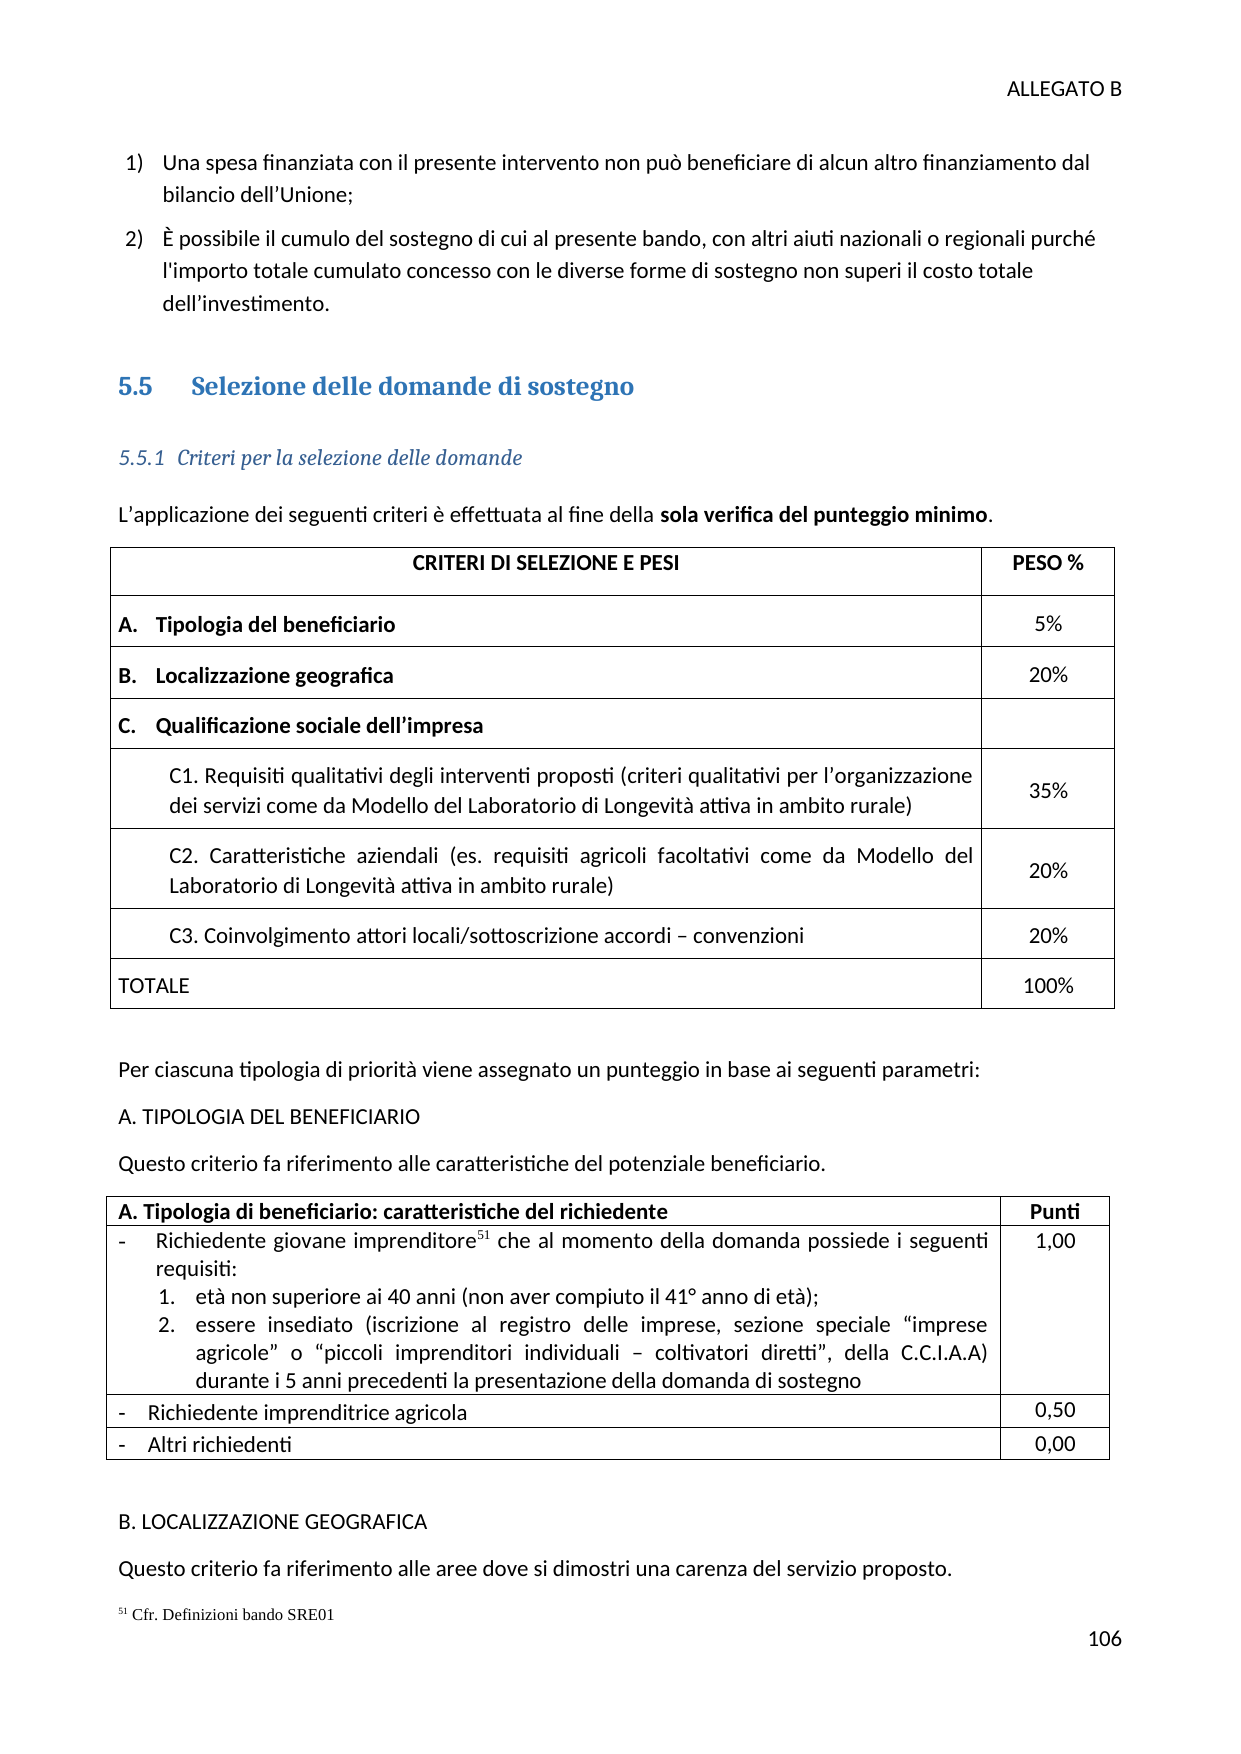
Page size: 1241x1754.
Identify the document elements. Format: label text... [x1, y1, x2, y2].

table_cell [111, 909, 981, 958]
text A. TIPOLOGIA DEL BENEFICIARIO [118, 1102, 1122, 1130]
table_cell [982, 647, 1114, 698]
list Una spesa finanziata con il presente intervento non può beneficiare di alcun altro finanziamento dal bilancio dell’Unione; [125, 148, 1122, 208]
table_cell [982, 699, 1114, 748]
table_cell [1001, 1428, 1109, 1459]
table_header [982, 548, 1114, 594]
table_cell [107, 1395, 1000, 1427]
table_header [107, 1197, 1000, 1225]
text L’applicazione dei seguenti criteri è effettuata al fine della sola verifica del punteggio minimo. [118, 500, 1122, 528]
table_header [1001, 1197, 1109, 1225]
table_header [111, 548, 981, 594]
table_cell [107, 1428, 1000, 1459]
text Questo criterio fa riferimento alle aree dove si dimostri una carenza del servizio proposto. [118, 1554, 1122, 1582]
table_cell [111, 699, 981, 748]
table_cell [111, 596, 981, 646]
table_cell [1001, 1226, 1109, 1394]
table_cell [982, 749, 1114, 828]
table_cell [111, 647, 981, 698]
subtitle Selezione delle domande di sostegno [118, 371, 1122, 402]
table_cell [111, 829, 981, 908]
list È possibile il cumulo del sostegno di cui al presente bando, con altri aiuti nazionali o regionali purché l'importo totale cumulato concesso con le diverse forme di sostegno non superi il costo totale dell’investimento. [125, 224, 1122, 317]
text Per ciascuna tipologia di priorità viene assegnato un punteggio in base ai seguenti parametri: [118, 1056, 1122, 1083]
list Criteri per la selezione delle domande [118, 443, 1122, 471]
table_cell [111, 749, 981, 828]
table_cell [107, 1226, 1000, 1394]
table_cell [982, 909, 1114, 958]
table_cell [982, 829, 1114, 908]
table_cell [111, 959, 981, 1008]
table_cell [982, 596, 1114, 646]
text B. LOCALIZZAZIONE GEOGRAFICA [118, 1507, 1122, 1535]
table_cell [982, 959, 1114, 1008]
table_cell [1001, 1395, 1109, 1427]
text Questo criterio fa riferimento alle caratteristiche del potenziale beneficiario. [118, 1149, 1122, 1177]
